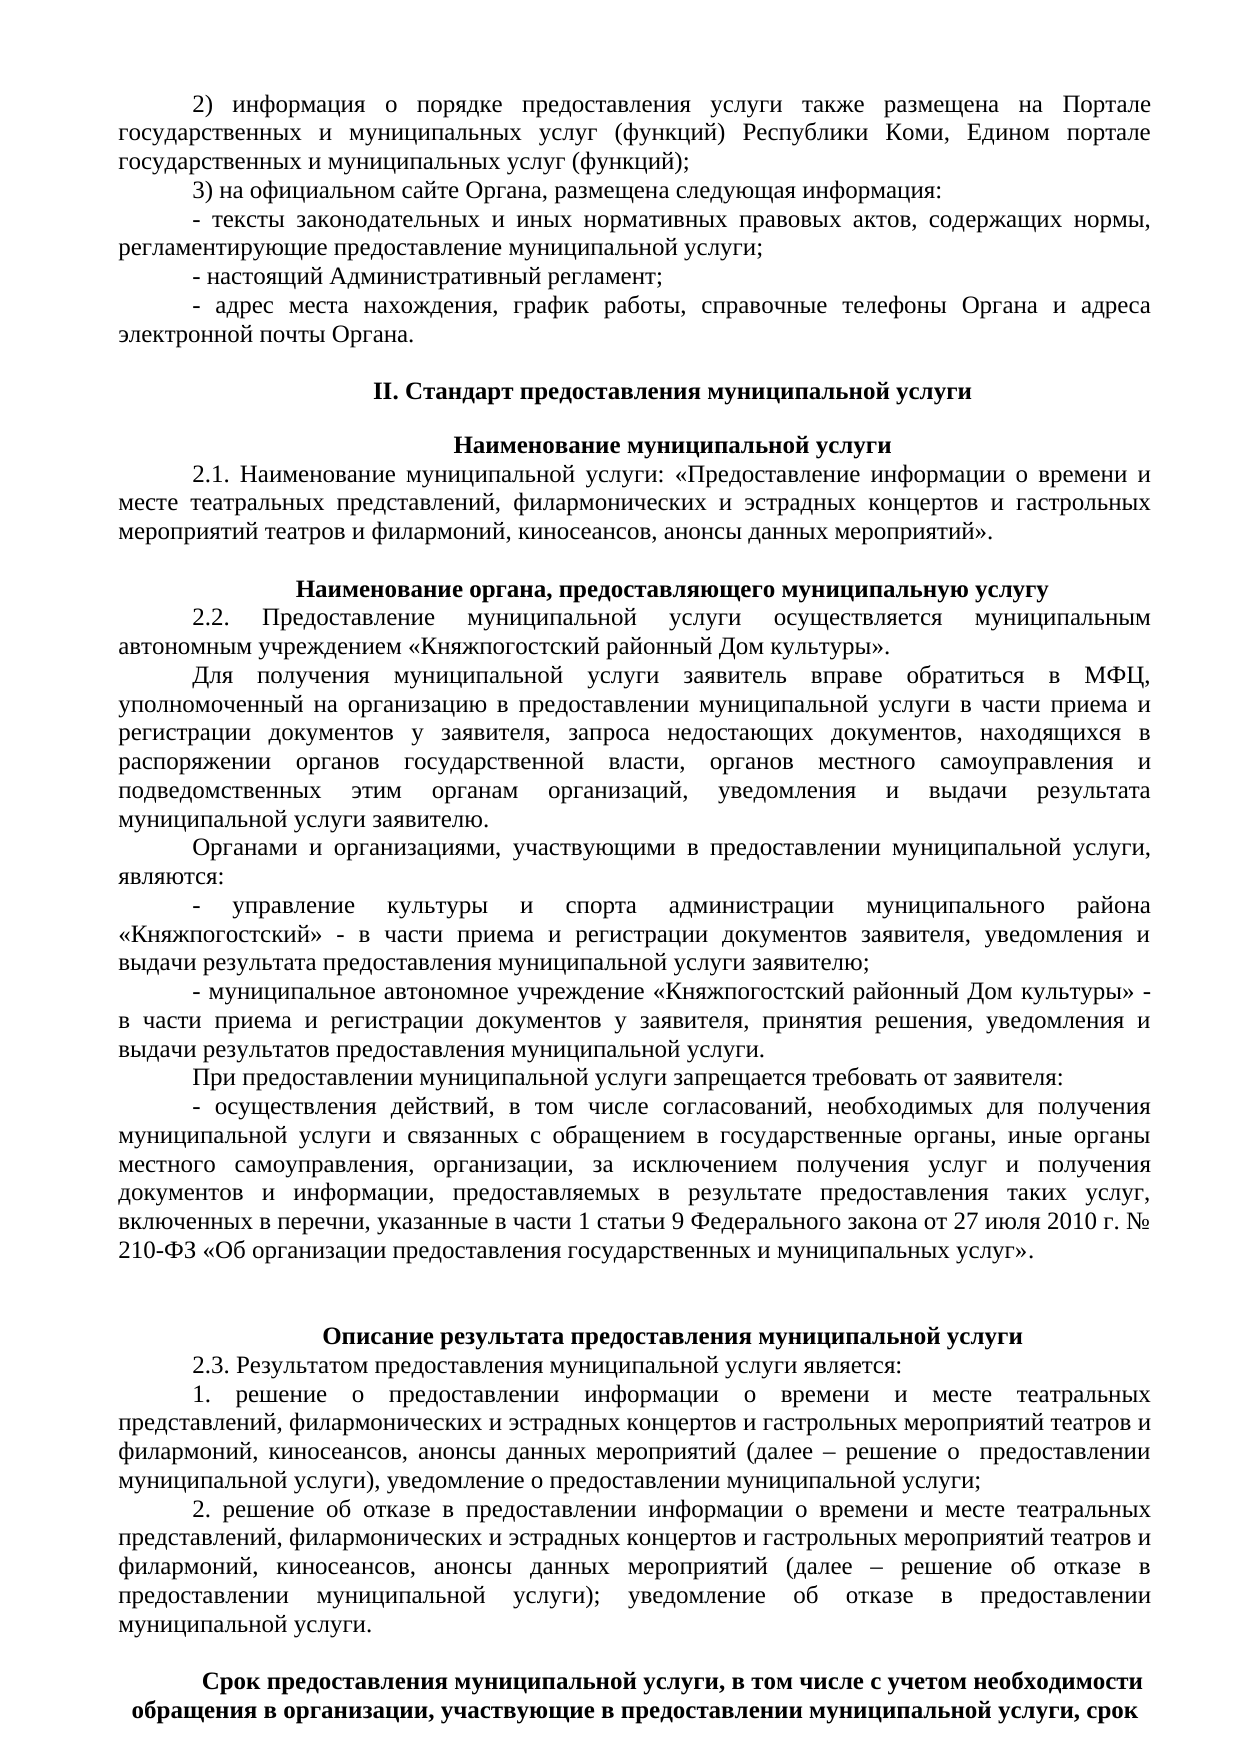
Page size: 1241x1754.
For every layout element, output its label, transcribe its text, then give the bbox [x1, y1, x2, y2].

text Описание результата предоставления муниципальной услуги [118, 1321, 1152, 1350]
text 2.1. Наименование муниципальной услуги: «Предоставление информации о времени и месте театральных представлений, филармонических и эстрадных концертов и гастрольных мероприятий театров и филармоний, киносеансов, анонсы данных мероприятий». [118, 459, 1152, 545]
text 2. решение об отказе в предоставлении информации о времени и месте театральных представлений, филармонических и эстрадных концертов и гастрольных мероприятий театров и филармоний, киносеансов, анонсы данных мероприятий (далее – решение об отказе в предоставлении муниципальной услуги); уведомление об отказе в предоставлении муниципальной услуги. [118, 1494, 1152, 1637]
text 2) информация о порядке предоставления услуги также размещена на Портале государственных и муниципальных услуг (функций) Республики Коми, Едином портале государственных и муниципальных услуг (функций); [118, 89, 1152, 175]
text 2.3. Результатом предоставления муниципальной услуги является: [118, 1350, 1152, 1379]
text - управление культуры и спорта администрации муниципального района «Княжпогостский» - в части приема и регистрации документов заявителя, уведомления и выдачи результата предоставления муниципальной услуги заявителю; [118, 890, 1152, 976]
text - осуществления действий, в том числе согласований, необходимых для получения муниципальной услуги и связанных с обращением в государственные органы, иные органы местного самоуправления, организации, за исключением получения услуг и получения документов и информации, предоставляемых в результате предоставления таких услуг, включенных в перечни, указанные в части 1 статьи 9 Федерального закона от 27 июля 2010 г. № 210-ФЗ «Об организации предоставления государственных и муниципальных услуг». [118, 1091, 1152, 1264]
text 1. решение о предоставлении информации о времени и месте театральных представлений, филармонических и эстрадных концертов и гастрольных мероприятий театров и филармоний, киносеансов, анонсы данных мероприятий (далее – решение о предоставлении муниципальной услуги), уведомление о предоставлении муниципальной услуги; [118, 1379, 1152, 1494]
text Наименование органа, предоставляющего муниципальную услугу [118, 574, 1152, 602]
text Наименование муниципальной услуги [118, 430, 1152, 459]
text 2.2. Предоставление муниципальной услуги осуществляется муниципальным автономным учреждением «Княжпогостский районный Дом культуры». [118, 602, 1152, 660]
text - муниципальное автономное учреждение «Княжпогостский районный Дом культуры» - в части приема и регистрации документов у заявителя, принятия решения, уведомления и выдачи результатов предоставления муниципальной услуги. [118, 976, 1152, 1062]
text 3) на официальном сайте Органа, размещена следующая информация: [118, 175, 1152, 204]
text Органами и организациями, участвующими в предоставлении муниципальной услуги, являются: [118, 832, 1152, 890]
text Для получения муниципальной услуги заявитель вправе обратиться в МФЦ, уполномоченный на организацию в предоставлении муниципальной услуги в части приема и регистрации документов у заявителя, запроса недостающих документов, находящихся в распоряжении органов государственной власти, органов местного самоуправления и подведомственных этим органам организаций, уведомления и выдачи результата муниципальной услуги заявителю. [118, 660, 1152, 832]
text - адрес места нахождения, график работы, справочные телефоны Органа и адреса электронной почты Органа. [118, 290, 1152, 347]
text - тексты законодательных и иных нормативных правовых актов, содержащих нормы, регламентирующие предоставление муниципальной услуги; [118, 204, 1152, 261]
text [118, 1666, 1152, 1724]
text II. Стандарт предоставления муниципальной услуги [118, 376, 1152, 405]
text - настоящий Административный регламент; [118, 261, 1152, 290]
text При предоставлении муниципальной услуги запрещается требовать от заявителя: [118, 1062, 1152, 1091]
